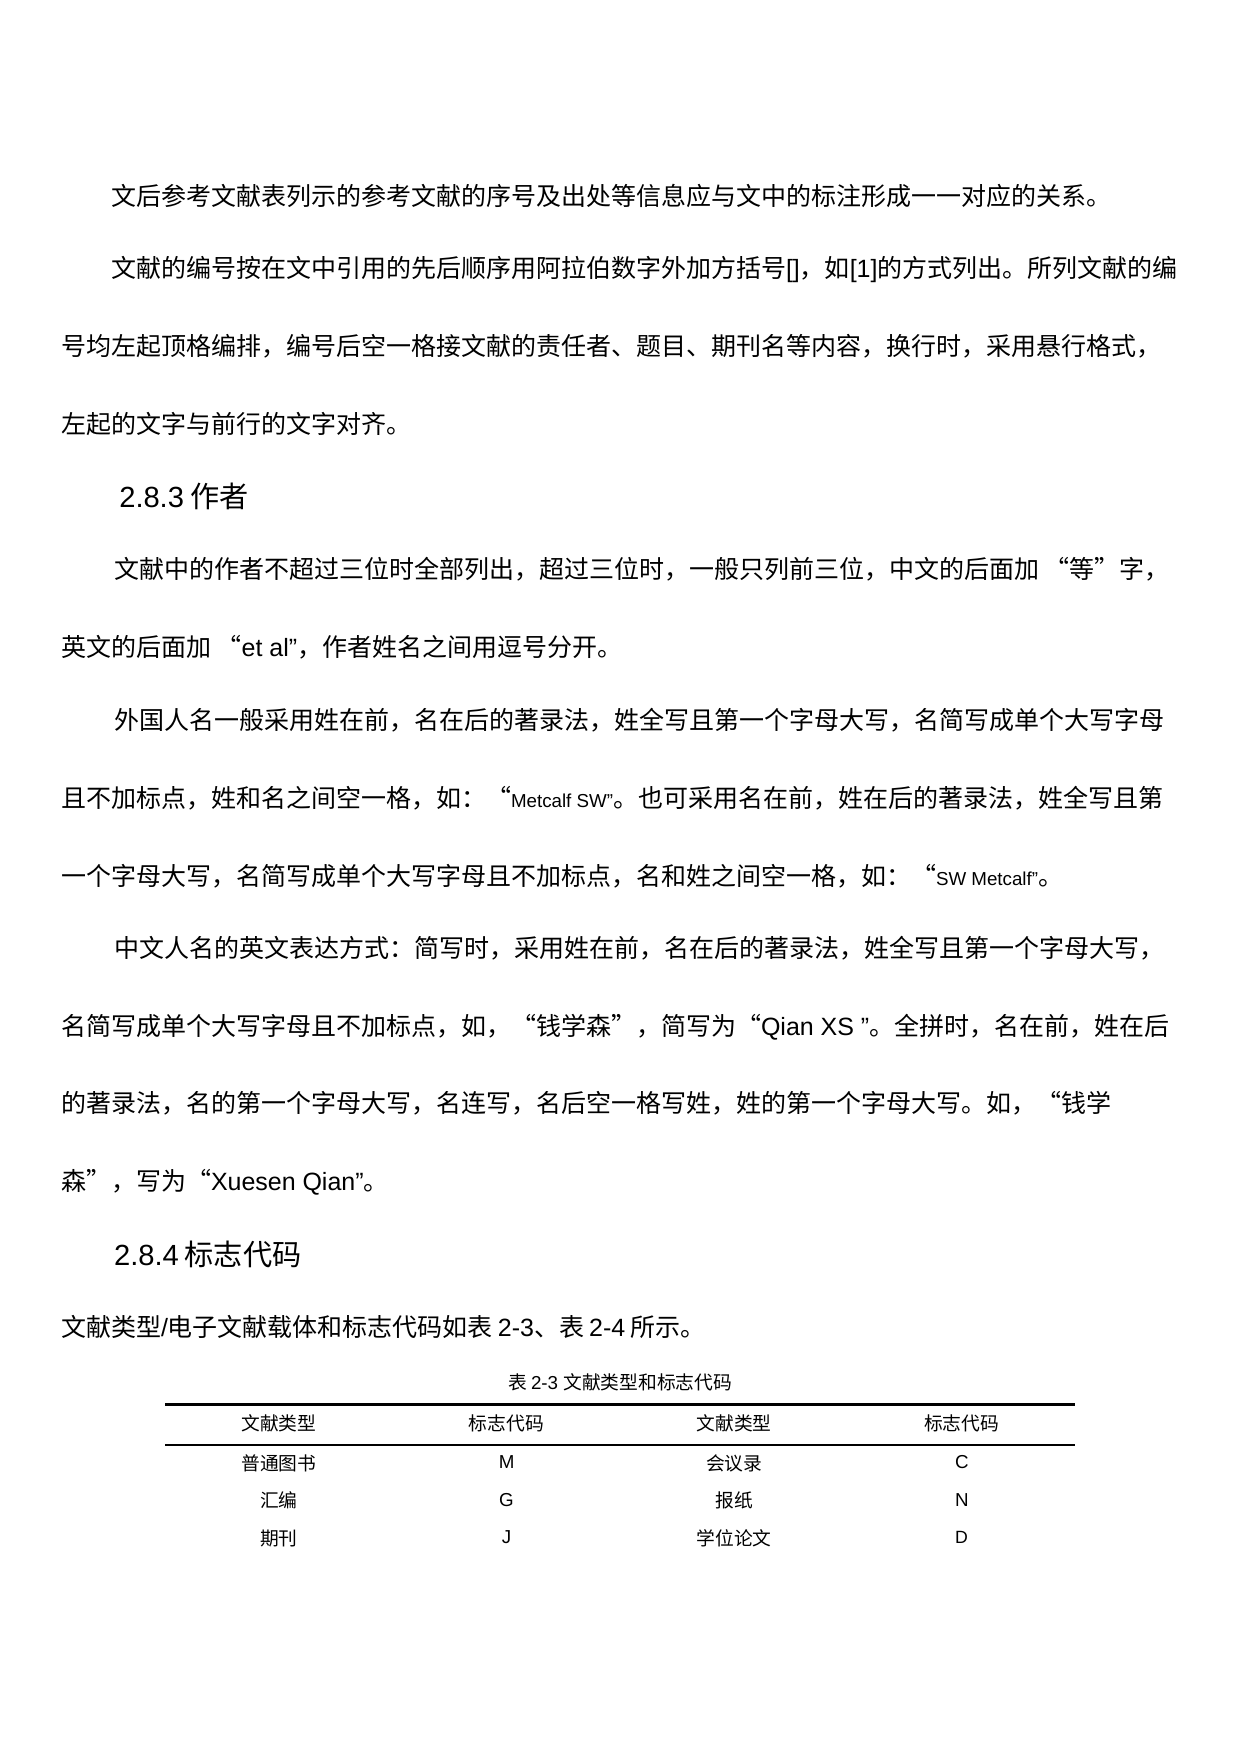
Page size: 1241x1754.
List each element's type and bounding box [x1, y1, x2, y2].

table_cell [61, 162, 1179, 1558]
